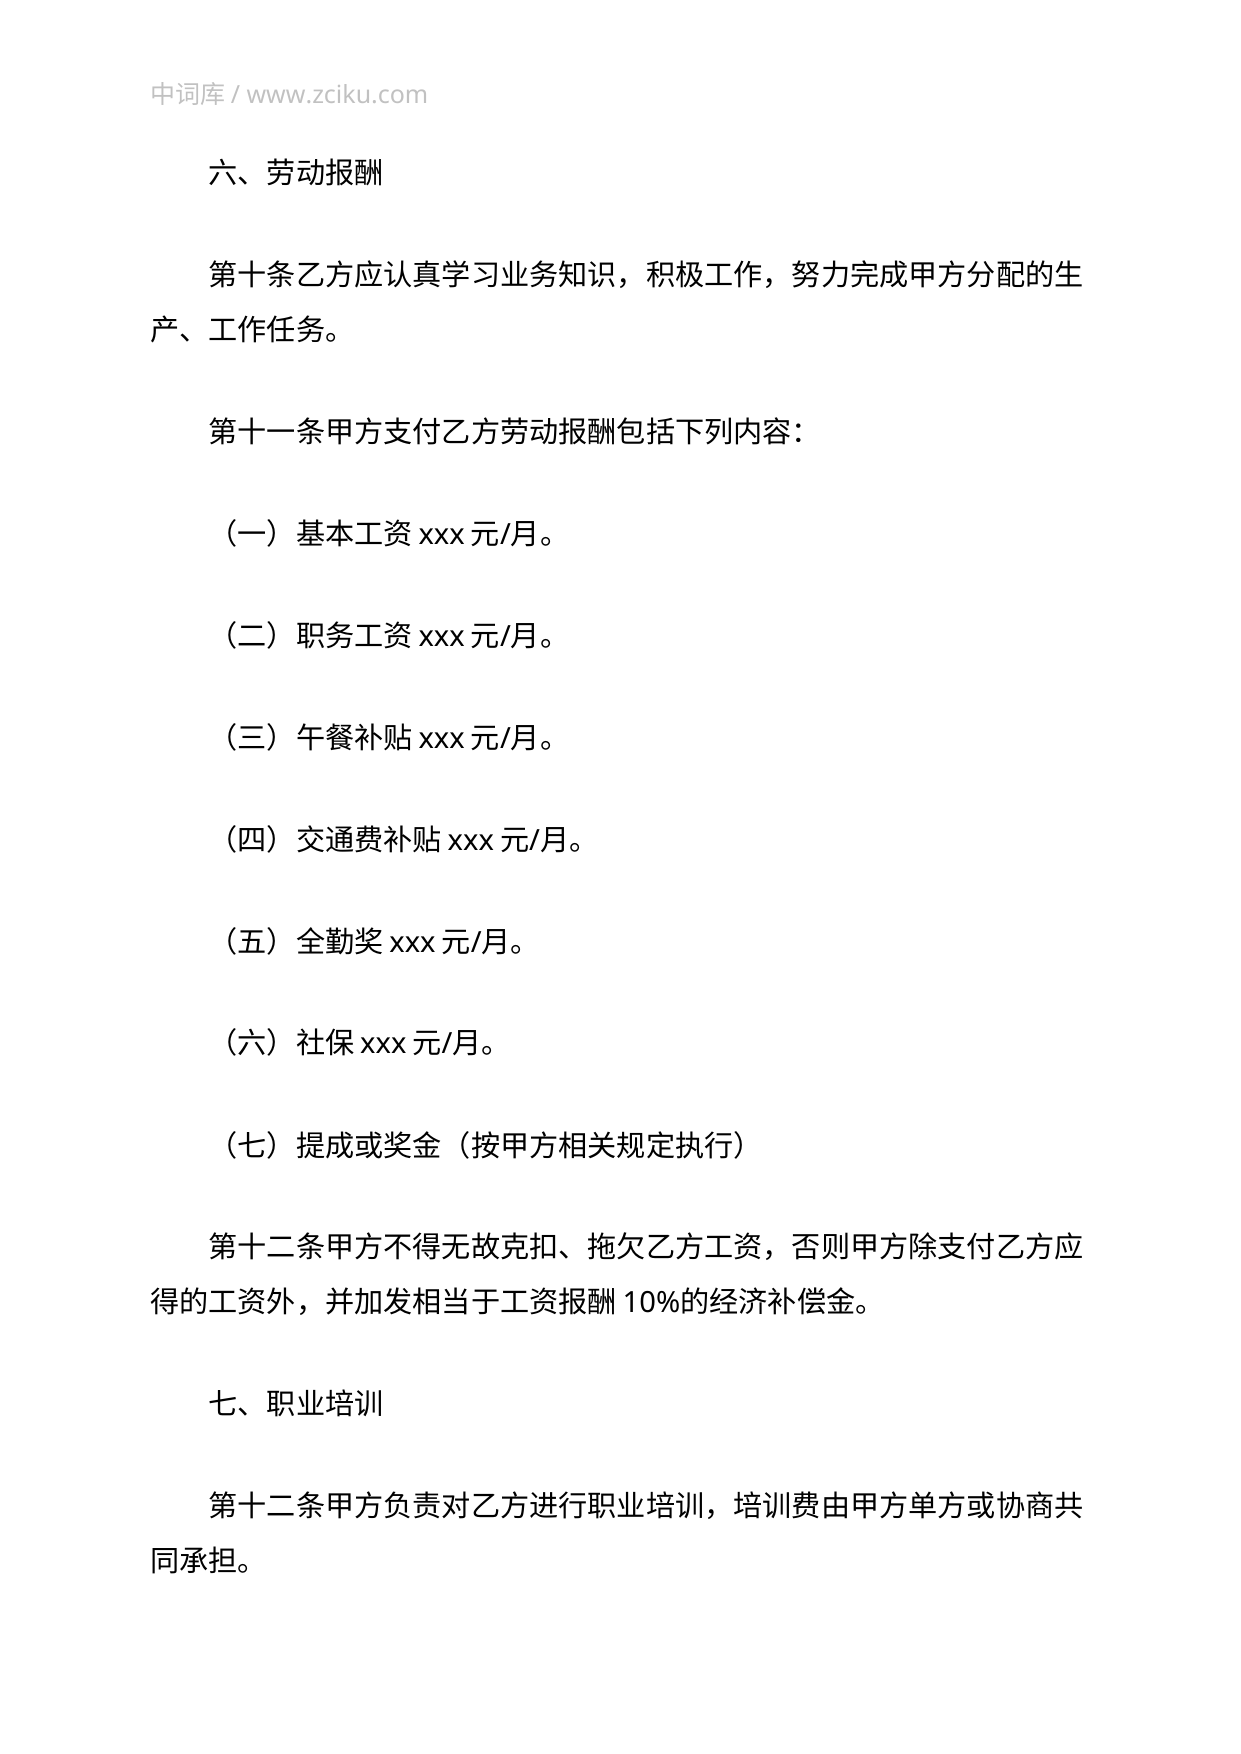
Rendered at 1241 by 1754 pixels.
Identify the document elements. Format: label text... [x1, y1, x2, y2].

text 第十二条甲方不得无故克扣、拖欠乙方工资，否则甲方除支付乙方应得的工资外，并加发相当于工资报酬10%的经济补偿金。 [150, 1224, 1090, 1321]
text 第十一条甲方支付乙方劳动报酬包括下列内容： [150, 408, 1090, 451]
text （四）交通费补贴xxx元/月。 [150, 816, 1090, 858]
text （五）全勤奖xxx元/月。 [150, 918, 1090, 961]
text （七）提成或奖金（按甲方相关规定执行） [150, 1122, 1090, 1164]
text 六、劳动报酬 [150, 150, 1090, 192]
text 第十条乙方应认真学习业务知识，积极工作，努力完成甲方分配的生产、工作任务。 [150, 252, 1090, 349]
text （三）午餐补贴xxx元/月。 [150, 714, 1090, 757]
text 第十二条甲方负责对乙方进行职业培训，培训费由甲方单方或协商共同承担。 [150, 1482, 1090, 1580]
text （六）社保xxx元/月。 [150, 1020, 1090, 1062]
text （二）职务工资xxx元/月。 [150, 612, 1090, 654]
text （一）基本工资xxx元/月。 [150, 510, 1090, 553]
text 七、职业培训 [150, 1381, 1090, 1423]
